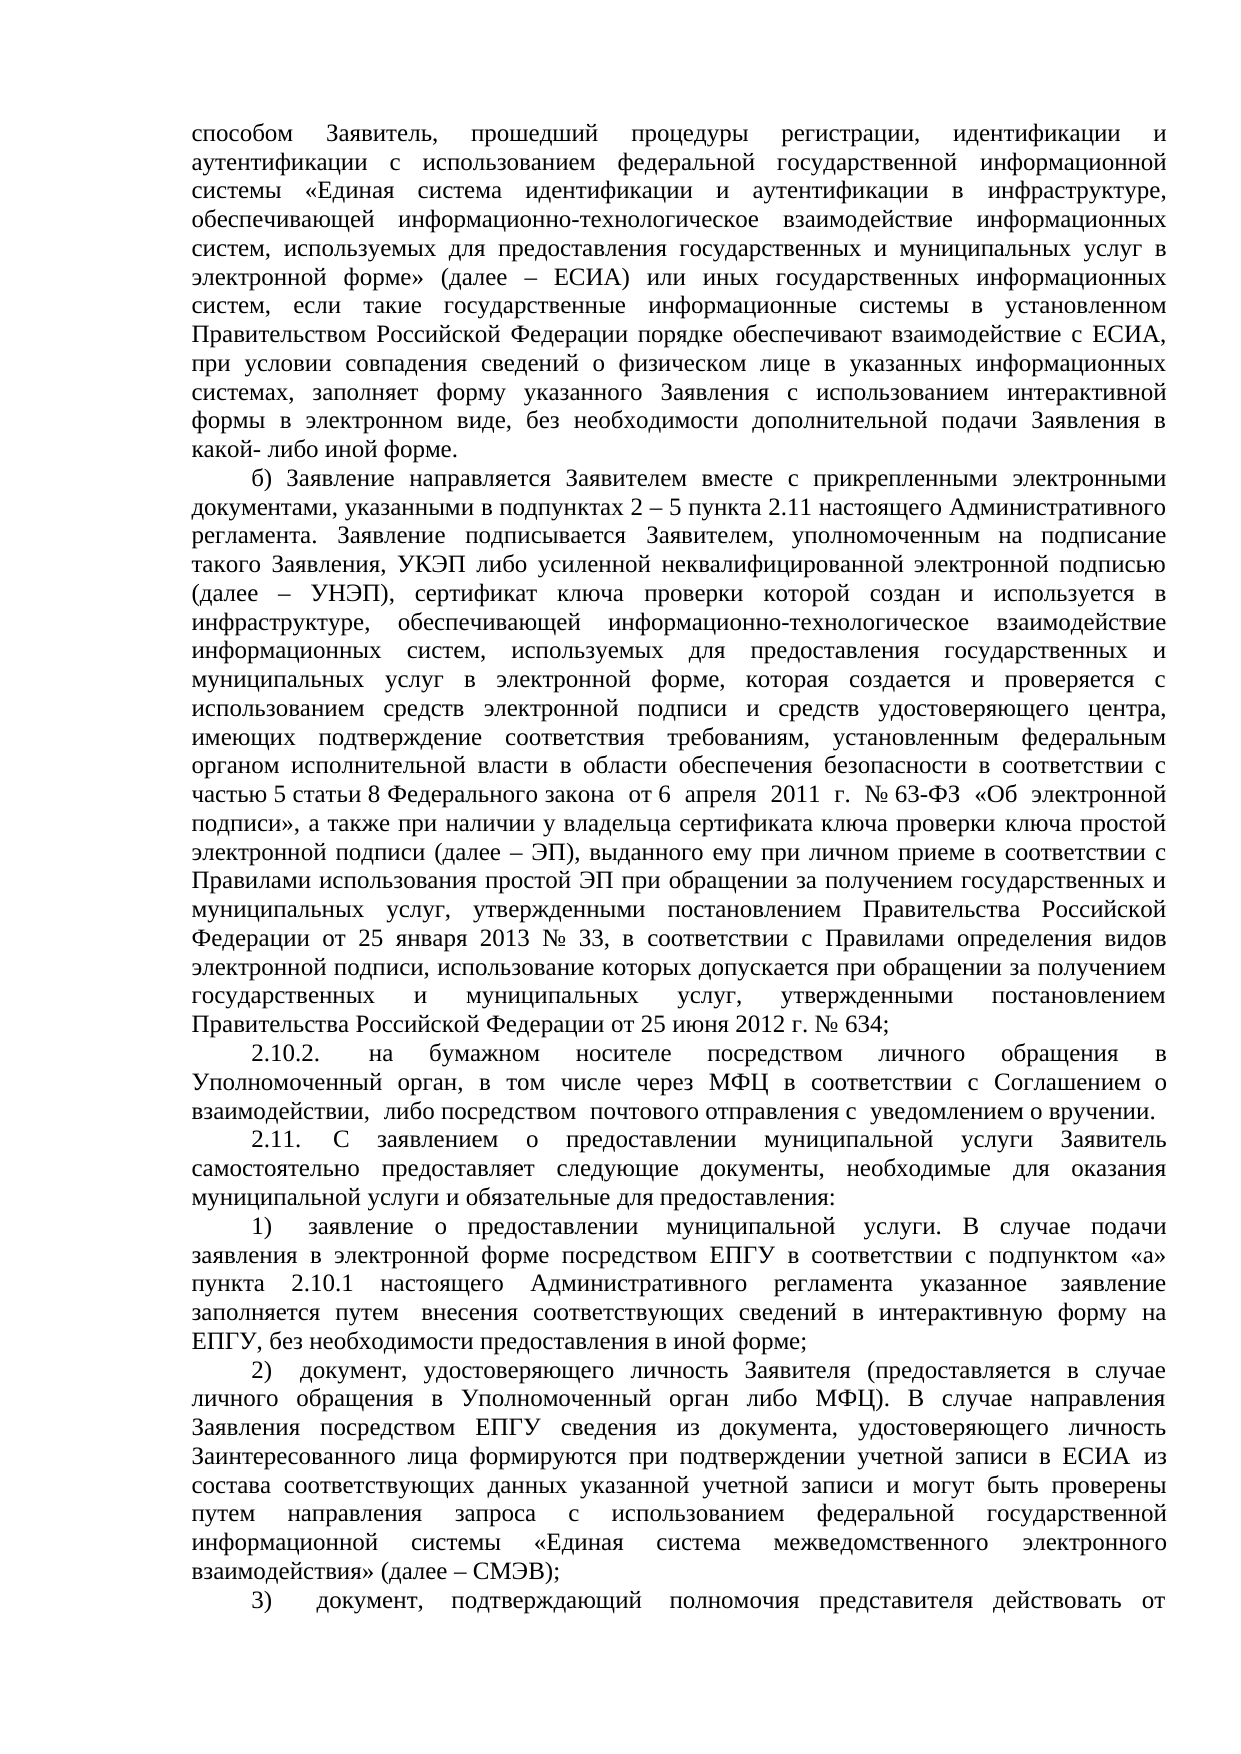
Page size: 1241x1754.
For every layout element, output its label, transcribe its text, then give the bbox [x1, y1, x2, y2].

text б) Заявление направляется Заявителем вместе с прикрепленными электронными документами, указанными в подпунктах 2 – 5 пункта 2.11 настоящего Административного регламента. Заявление подписывается Заявителем, уполномоченным на подписание такого Заявления, УКЭП либо усиленной неквалифицированной электронной подписью (далее – УНЭП), сертификат ключа проверки которой создан и используется в инфраструктуре, обеспечивающей информационно-технологическое взаимодействие информационных систем, используемых для предоставления государственных и муниципальных услуг в электронной форме, которая создается и проверяется с использованием средств электронной подписи и средств удостоверяющего центра, имеющих подтверждение соответствия требованиям, установленным федеральным органом исполнительной власти в области обеспечения безопасности в соответствии с частью 5 статьи 8 Федерального закона от 6 апреля 2011 г. № 63-ФЗ «Об электронной подписи», а также при наличии у владельца сертификата ключа проверки ключа простой электронной подписи (далее – ЭП), выданного ему при личном приеме в соответствии с Правилами использования простой ЭП при обращении за получением государственных и муниципальных услуг, утвержденными постановлением Правительства Российской Федерации от 25 января 2013 № 33, в соответствии с Правилами определения видов электронной подписи, использование которых допускается при обращении за получением государственных и муниципальных услуг, утвержденными постановлением Правительства Российской Федерации от 25 июня 2012 г. № 634; [191, 463, 1166, 1038]
list на бумажном носителе посредством личного обращения в Уполномоченный орган, в том числе через МФЦ в соответствии с Соглашением о взаимодействии, либо посредством почтового отправления с уведомлением о вручении. [191, 1038, 1167, 1124]
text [191, 118, 1167, 463]
list С заявлением о предоставлении муниципальной услуги Заявитель самостоятельно предоставляет следующие документы, необходимые для оказания муниципальной услуги и обязательные для предоставления: [191, 1124, 1167, 1211]
list заявление о предоставлении муниципальной услуги. В случае подачи заявления в электронной форме посредством ЕПГУ в соответствии с подпунктом «а» пункта 2.10.1 настоящего Административного регламента указанное заявление заполняется путем внесения соответствующих сведений в интерактивную форму на ЕПГУ, без необходимости предоставления в иной форме; [191, 1211, 1166, 1355]
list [191, 1585, 1166, 1613]
list документ, удостоверяющего личность Заявителя (предоставляется в случае личного обращения в Уполномоченный орган либо МФЦ). В случае направления Заявления посредством ЕПГУ сведения из документа, удостоверяющего личность Заинтересованного лица формируются при подтверждении учетной записи в ЕСИА из состава соответствующих данных указанной учетной записи и могут быть проверены путем направления запроса с использованием федеральной государственной информационной системы «Единая система межведомственного электронного взаимодействия» (далее – СМЭВ); [191, 1355, 1167, 1585]
